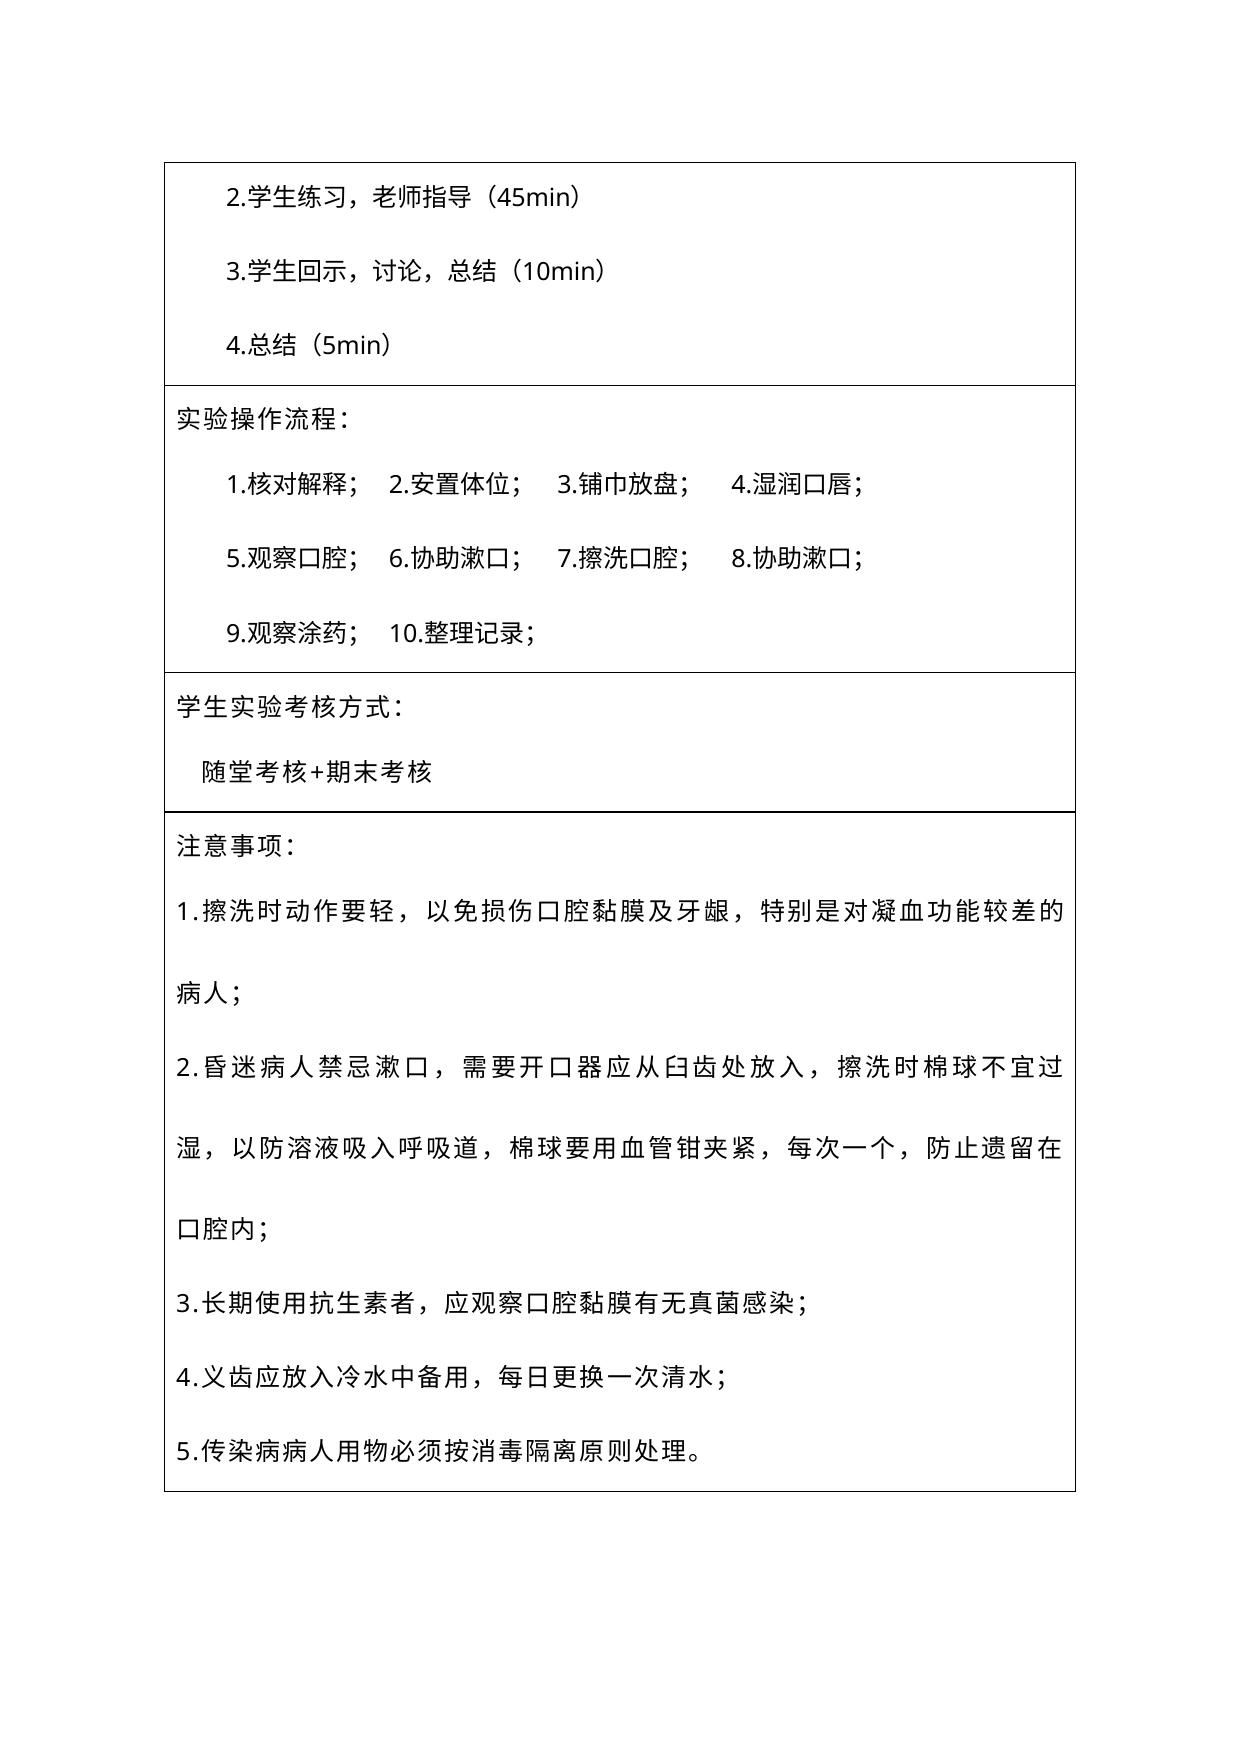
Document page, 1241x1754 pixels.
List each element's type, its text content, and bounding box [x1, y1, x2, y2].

table_cell 学生实验考核方式： 随堂考核+期末考核 [165, 673, 1075, 811]
table_cell 注意事项： 1.擦洗时动作要轻，以免损伤口腔黏膜及牙龈，特别是对凝血功能较差的病人； 2.昏迷病人禁忌漱口，需要开口器应从臼齿处放入，擦洗时棉球不宜过湿，以防溶液吸入呼吸道，棉球要用血管钳夹紧，每次一个，防止遗留在口腔内； 3.长期使用抗生素者，应观察口腔黏膜有无真菌感染； 4.义齿应放入冷水中备用，每日更换一次清水； 5.传染病病人用物必须按消毒隔离原则处理。 [165, 813, 1075, 1491]
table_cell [165, 163, 1075, 384]
table_cell 实验操作流程： 1.核对解释； 2.安置体位； 3.铺巾放盘； 4.湿润口唇； 5.观察口腔； 6.协助漱口； 7.擦洗口腔； 8.协助漱口； 9.观察涂药； 10.整理记录； [165, 386, 1075, 672]
